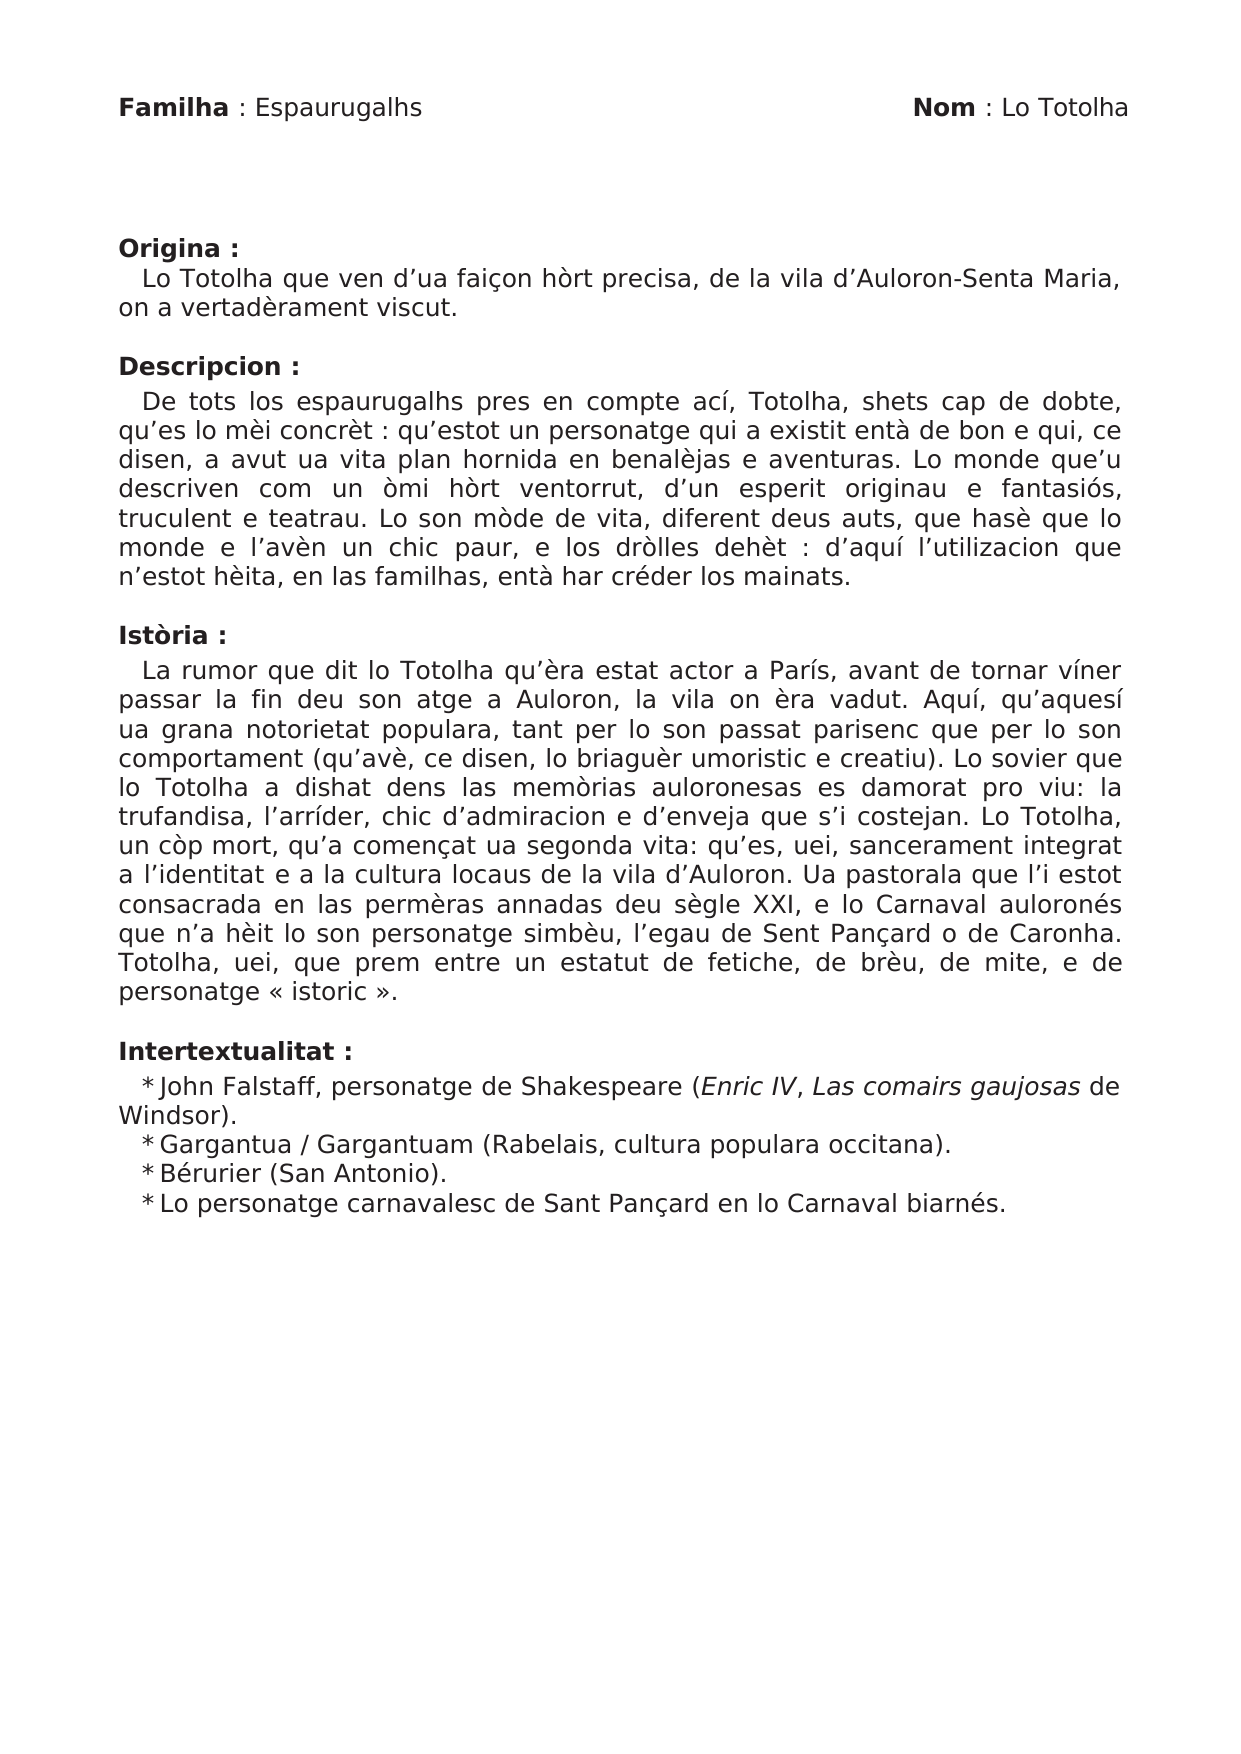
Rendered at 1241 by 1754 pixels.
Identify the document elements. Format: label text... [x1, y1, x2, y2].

list Lo personatge carnavalesc de Sant Pançard en lo Carnaval biarnés. [142, 1189, 1134, 1218]
subtitle Intertextualitat : [118, 1037, 1134, 1066]
list Bérurier (San Antonio). [142, 1159, 1134, 1189]
text De tots los espaurugalhs pres en compte ací, Totolha, shets cap de dobte, qu’es lo mèi concrèt : qu’estot un personatge qui a existit entà de bon e qui, ce disen, a avut ua vita plan hornida en benalèjas e aventuras. Lo monde que’u descriven com un òmi hòrt ventorrut, d’un esperit originau e fantasiós, truculent e teatrau. Lo son mòde de vita, diferent deus auts, que hasè que lo monde e l’avèn un chic paur, e los dròlles dehèt : d’aquí l’utilizacion que n’estot hèita, en las familhas, entà har créder los mainats. [118, 387, 1123, 591]
subtitle Descripcion : [118, 352, 1134, 381]
text Lo Totolha que ven d’ua faiçon hòrt precisa, de la vila d’Auloron-Senta Maria, on a vertadèrament viscut. [118, 264, 1123, 322]
list John Falstaff, personatge de Shakespeare (Enric IV, Las comairs gaujosas de Windsor). [118, 1072, 1122, 1130]
text Familha : Espaurugalhs Nom : Lo Totolha [118, 93, 1134, 122]
text La rumor que dit lo Totolha qu’èra estat actor a París, avant de tornar víner passar la fin deu son atge a Auloron, la vila on èra vadut. Aquí, qu’aquesí ua grana notorietat populara, tant per lo son passat parisenc que per lo son comportament (qu’avè, ce disen, lo briaguèr umoristic e creatiu). Lo sovier que lo Totolha a dishat dens las memòrias auloronesas es damorat pro viu: la trufandisa, l’arríder, chic d’admiracion e d’enveja que s’i costejan. Lo Totolha, un còp mort, qu’a començat ua segonda vita: qu’es, uei, sancerament integrat a l’identitat e a la cultura locaus de la vila d’Auloron. Ua pastorala que l’i estot consacrada en las permèras annadas deu sègle XXI, e lo Carnaval auloronés que n’a hèit lo son personatge simbèu, l’egau de Sent Pançard o de Caronha. Totolha, uei, que prem entre un estatut de fetiche, de brèu, de mite, e de personatge « istoric ». [118, 656, 1123, 1006]
list Gargantua / Gargantuam (Rabelais, cultura populara occitana). [142, 1130, 1134, 1159]
subtitle Istòria : [118, 621, 1134, 650]
subtitle Origina : [118, 235, 1134, 264]
